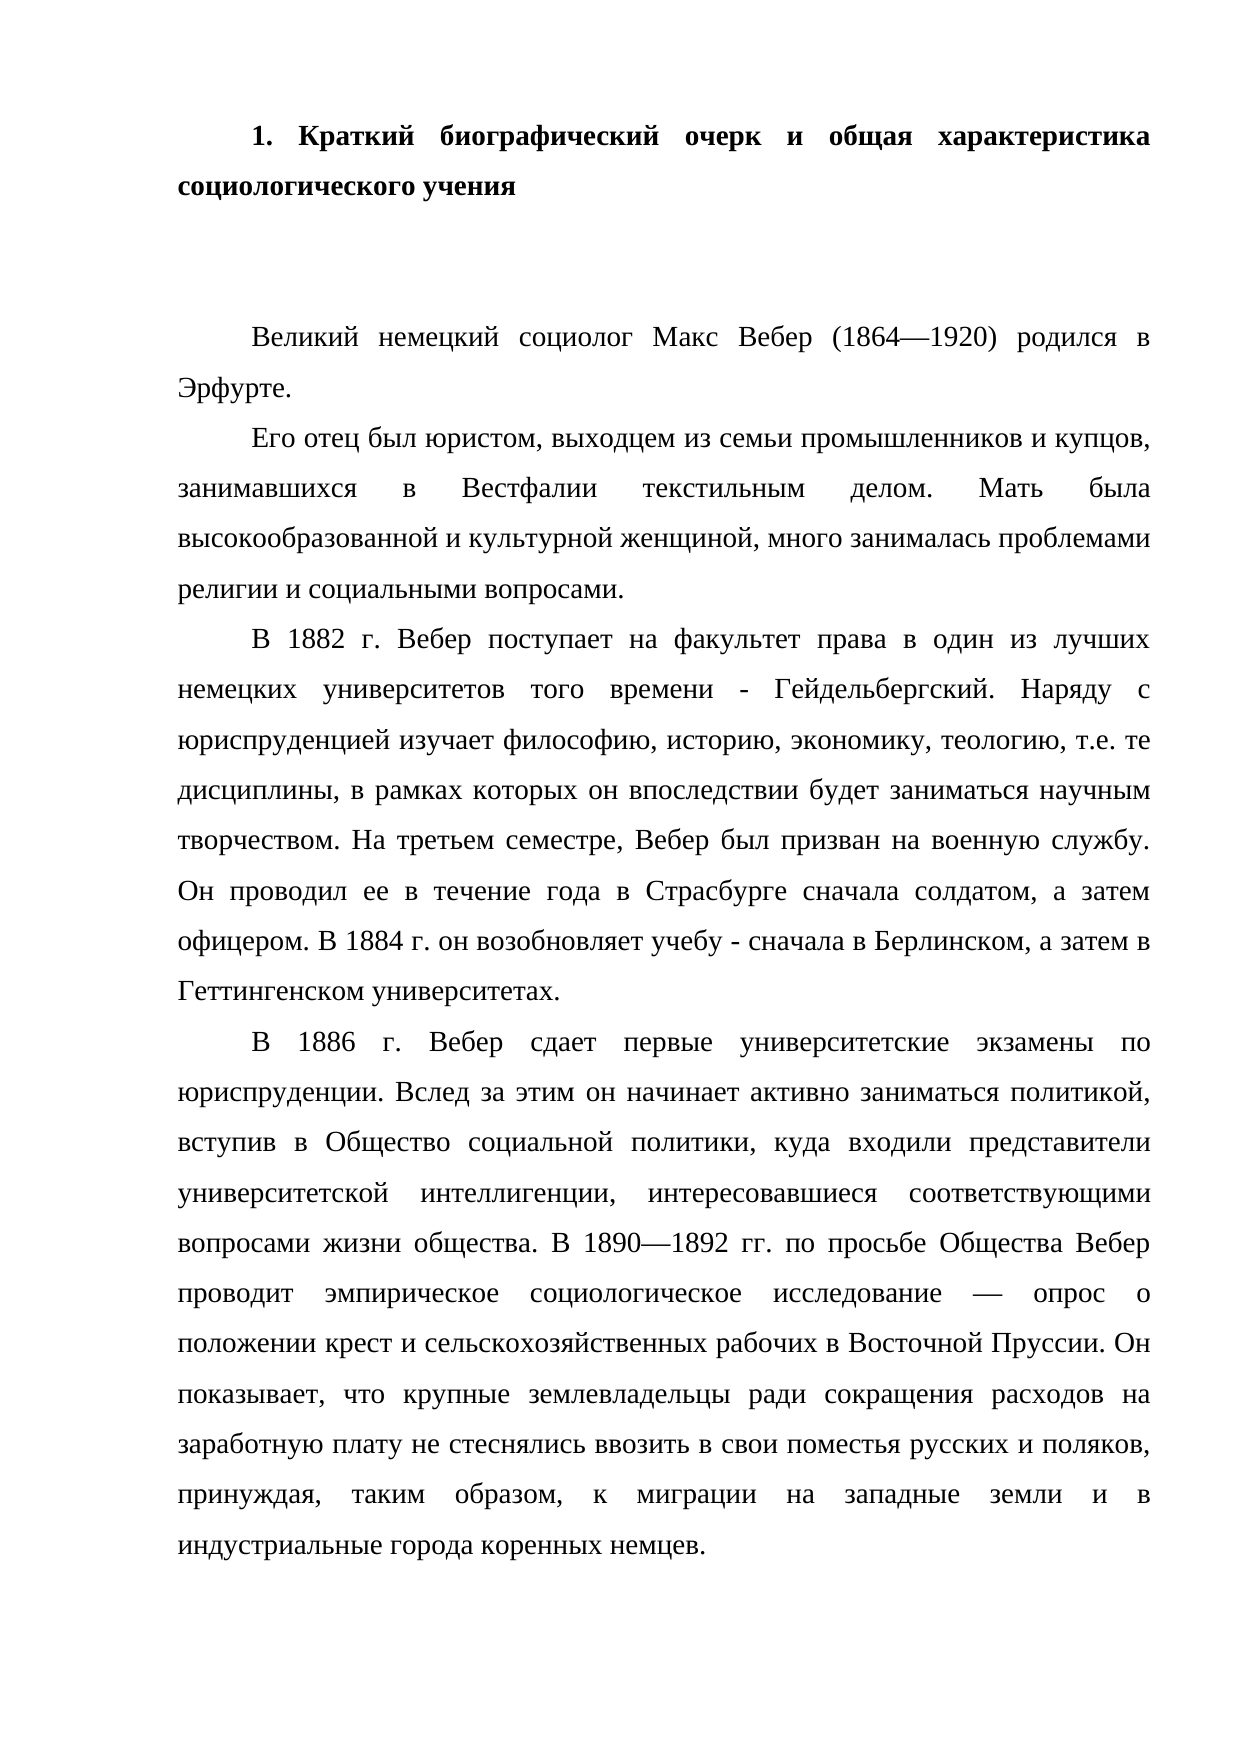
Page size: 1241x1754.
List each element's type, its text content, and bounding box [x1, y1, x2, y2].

text 1. Краткий биографический очерк и общая характеристика социологического учения [177, 118, 1152, 202]
text В . Вебер поступает на факультет права в один из лучших немецких университетов того времени - Гейдельбергский. Наряду с юриспруденцией изучает философию, историю, экономику, теологию, т.е. те дисциплины, в рамках которых он впоследствии будет заниматься научным творчеством. На третьем семестре, Вебер был призван на военную службу. Он проводил ее в течение года в Страсбурге сначала солдатом, а затем офицером. В . он возобновляет учебу - сначала в Берлинском, а затем в Геттингенском университетах. [177, 621, 1152, 1007]
text Великий немецкий социолог Макс Вебер (1864—1920) родился в Эрфурте. [177, 319, 1152, 403]
text Его отец был юристом, выходцем из семьи промышленников и купцов, занимавшихся в Вестфалии текстильным делом. Мать была высокообразованной и культурной женщиной, много занималась проблемами религии и социальными вопросами. [177, 420, 1152, 604]
text В . Вебер сдает первые университетские экзамены по юриспруденции. Вслед за этим он начинает активно заниматься политикой, вступив в Общество социальной политики, куда входили представители университетской интеллигенции, интересовавшиеся соответствующими вопросами жизни общества. В 1890—1892 гг. по просьбе Общества Вебер проводит эмпирическое социологическое исследование — опрос о положении крест и сельскохозяйственных рабочих в Восточной Пруссии. Он показывает, что крупные землевладельцы ради сокращения расходов на заработную плату не стеснялись ввозить в свои поместья русских и поляков, принуждая, таким образом, к миграции на западные земли и в индустриальные города коренных немцев. [177, 1024, 1152, 1560]
